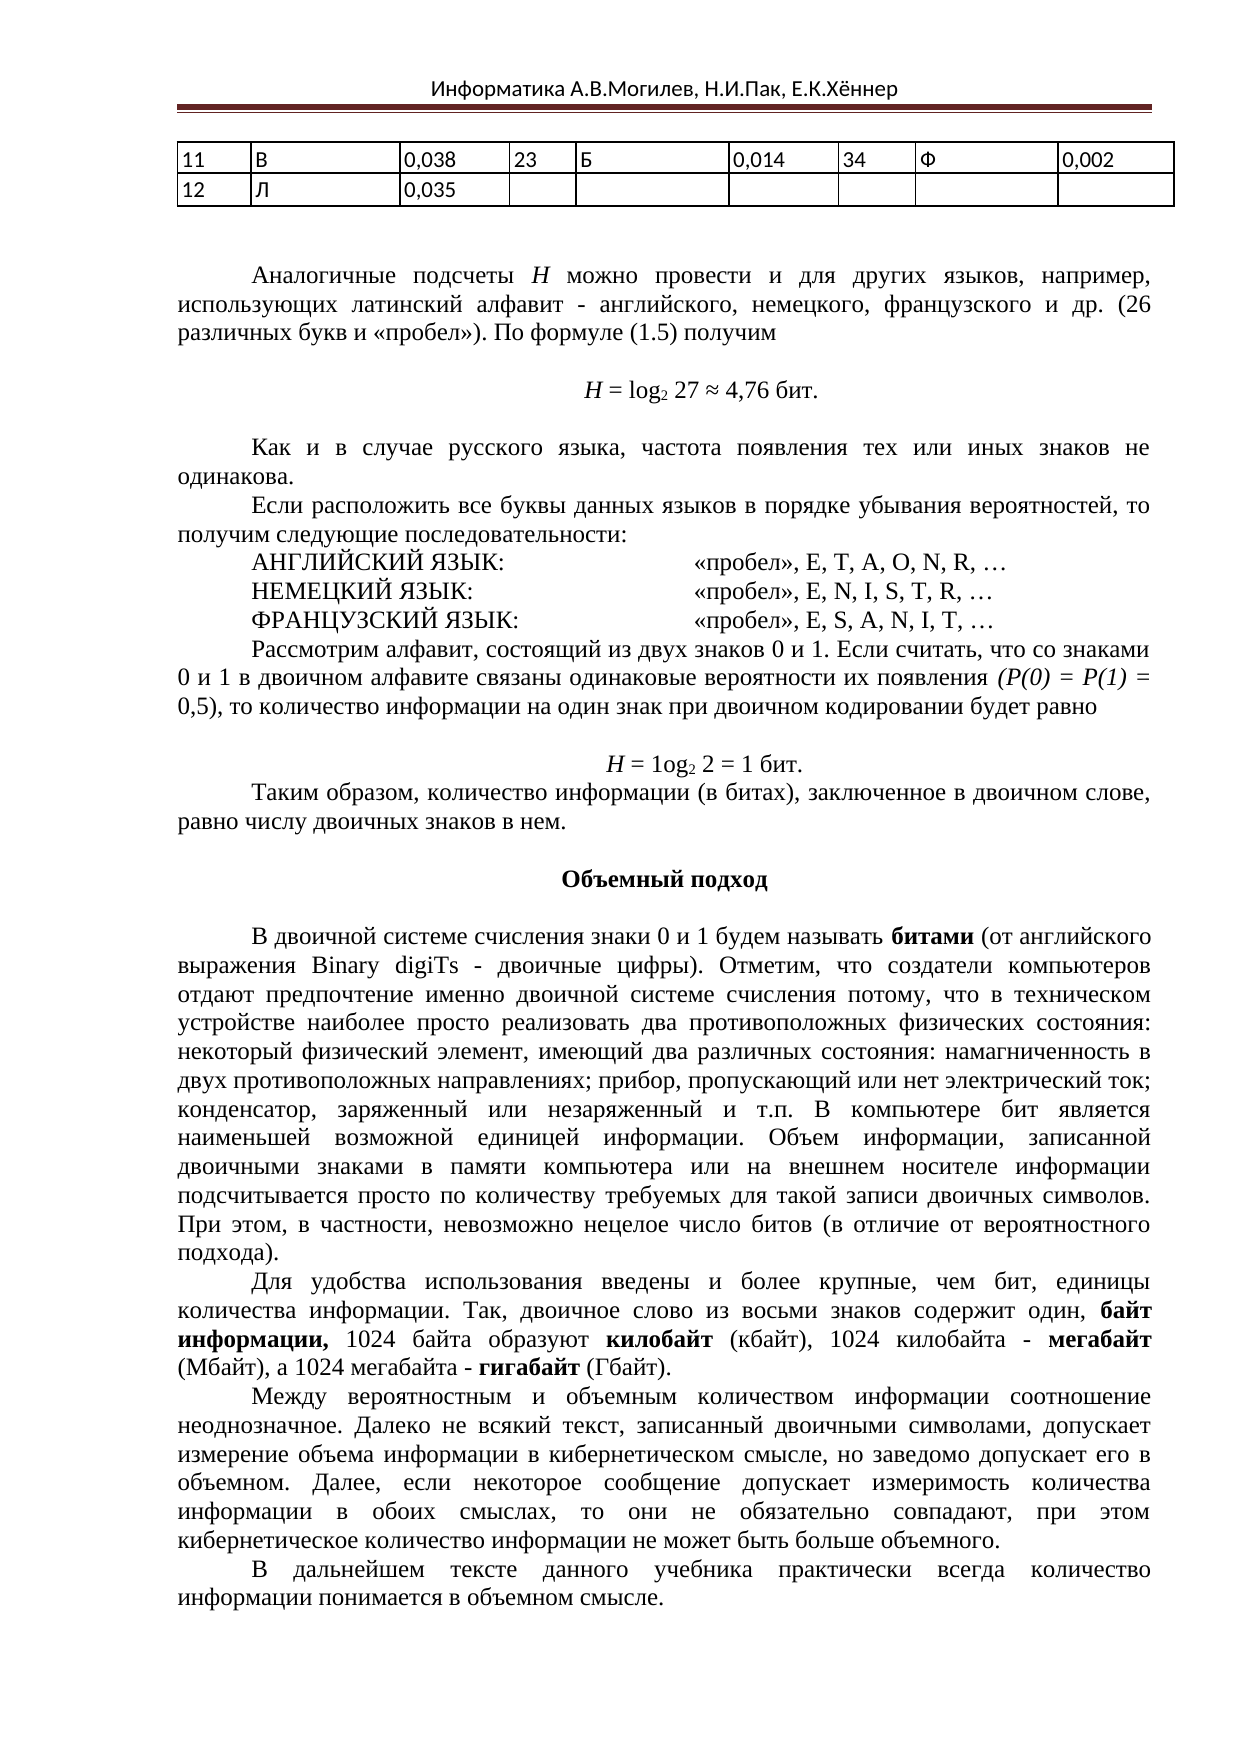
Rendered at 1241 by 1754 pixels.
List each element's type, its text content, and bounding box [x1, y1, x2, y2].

table_cell [510, 174, 575, 205]
table_cell 12 [178, 174, 250, 205]
table_cell 0,038 [401, 143, 509, 172]
text Как и в случае русского языка, частота появления тех или иных знаков не одинакова. [177, 432, 1152, 490]
table_cell 11 [178, 143, 250, 172]
table_cell 0,014 [730, 143, 838, 172]
text Для удобства использования введены и более крупные, чем бит, единицы количества информации. Так, двоичное слово из восьми знаков содержит один, байт информации, 1024 байта образуют килобайт (кбайт), 1024 килобайта - мегабайт (Мбайт), а 1024 мегабайта - гигабайт (Гбайт). [177, 1266, 1152, 1381]
table_cell [1059, 174, 1173, 205]
table_cell Б [577, 143, 728, 172]
text Таким образом, количество информации (в битах), заключенное в двоичном слове, равно числу двоичных знаков в нем. [177, 777, 1152, 835]
table_cell Ф [916, 143, 1057, 172]
text Между вероятностным и объемным количеством информации соотношение неоднозначное. Далеко не всякий текст, записанный двоичными символами, допускает измерение объема информации в кибернетическом смысле, но заведомо допускает его в объемном. Далее, если некоторое сообщение допускает измеримость количества информации в обоих смыслах, то они не обязательно совпадают, при этом кибернетическое количество информации не может быть больше объемного. [177, 1381, 1152, 1554]
text В дальнейшем тексте данного учебника практически всегда количество информации понимается в объемном смысле. [177, 1554, 1152, 1611]
table_cell 34 [839, 143, 915, 172]
text НЕМЕЦКИЙ ЯЗЫК: «пробел», Е, N, I, S, Т, R, … [177, 576, 1152, 605]
text Если расположить все буквы данных языков в порядке убывания вероятностей, то получим следующие последовательности: [177, 490, 1152, 547]
text Рассмотрим алфавит, состоящий из двух знаков 0 и 1. Если считать, что со знаками 0 и 1 в двоичном алфавите связаны одинаковые вероятности их появления (Р(0) = Р(1) = 0,5), то количество информации на один знак при двоичном кодировании будет равно [177, 634, 1152, 720]
text В двоичной системе счисления знаки 0 и 1 будем называть битами (от английского выражения Binary digiTs - двоичные цифры). Отметим, что создатели компьютеров отдают предпочтение именно двоичной системе счисления потому, что в техническом устройстве наиболее просто реализовать два противоположных физических состояния: некоторый физический элемент, имеющий два различных состояния: намагниченность в двух противоположных направлениях; прибор, пропускающий или нет электрический ток; конденсатор, заряженный или незаряженный и т.п. В компьютере бит является наименьшей возможной единицей информации. Объем информации, записанной двоичными знаками в памяти компьютера или на внешнем носителе информации подсчитывается просто по количеству требуемых для такой записи двоичных символов. При этом, в частности, невозможно нецелое число битов (в отличие от вероятностного подхода). [177, 921, 1152, 1266]
text H = 1оg2 2 = 1 бит. [177, 749, 1152, 777]
text Объемный подход [177, 864, 1152, 892]
text Аналогичные подсчеты Н можно провести и для других языков, например, использующих латинский алфавит - английского, немецкого, французского и др. (26 различных букв и «пробел»). По формуле (1.5) получим [177, 260, 1152, 346]
table_cell [577, 174, 728, 205]
table_cell 0,002 [1059, 143, 1173, 172]
table_cell 23 [510, 143, 575, 172]
table_cell В [252, 143, 399, 172]
table_cell [916, 174, 1057, 205]
table_cell [839, 174, 915, 205]
text ФРАНЦУЗСКИЙ ЯЗЫК: «пробел», Е, S, А, N, I, Т, … [177, 605, 1152, 634]
table_cell [730, 174, 838, 205]
table_cell Л [252, 174, 399, 205]
table_cell 0,035 [401, 174, 509, 205]
text H = log2 27 ≈ 4,76 бит. [177, 375, 1152, 404]
text АНГЛИЙСКИЙ ЯЗЫК: «пробел», E, T, A, O, N, R, … [177, 547, 1152, 576]
